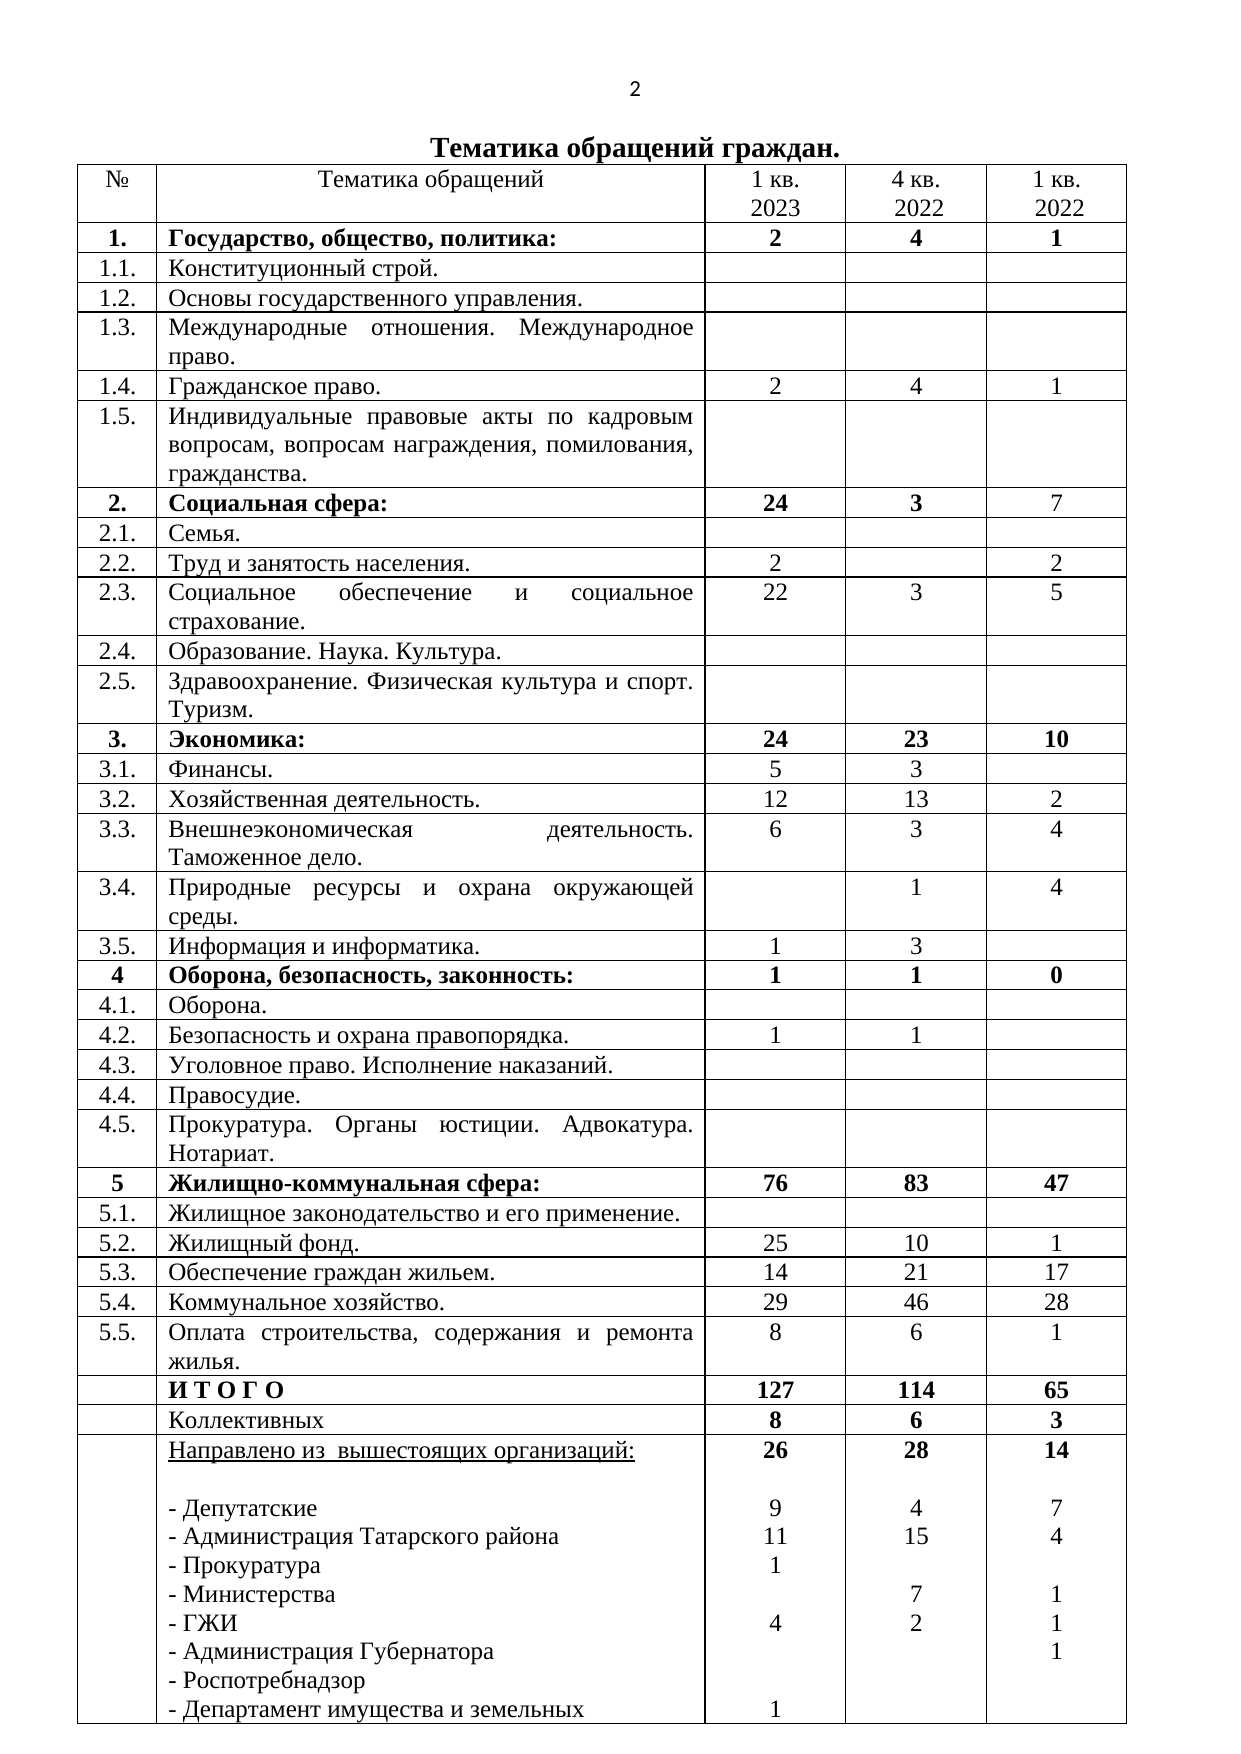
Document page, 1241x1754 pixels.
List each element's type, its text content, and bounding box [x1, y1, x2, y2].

table_cell 1 [706, 931, 845, 959]
table_cell Информация и информатика. [157, 931, 704, 959]
table_cell [987, 990, 1126, 1019]
table_cell [846, 666, 986, 723]
table_cell 2 [706, 223, 845, 252]
table_cell Уголовное право. Исполнение наказаний. [157, 1050, 704, 1079]
table_cell 28 [987, 1287, 1126, 1316]
table_cell 10 [846, 1228, 986, 1256]
table_cell 1 [987, 371, 1126, 400]
table_cell [987, 518, 1126, 547]
table_cell [706, 283, 845, 311]
table_cell 3.5. [78, 931, 156, 959]
table_cell Образование. Наука. Культура. [157, 636, 704, 665]
table_cell 3. [78, 724, 156, 753]
table_cell 0 [987, 961, 1126, 989]
table_cell [846, 401, 986, 487]
table_cell 46 [846, 1287, 986, 1316]
table_cell Коммунальное хозяйство. [157, 1287, 704, 1316]
table_cell 3 [846, 488, 986, 517]
table_cell 25 [706, 1228, 845, 1256]
table_cell 5 [987, 578, 1126, 635]
table_cell 1 [706, 961, 845, 989]
table_cell 1.1. [78, 253, 156, 282]
table_cell Здравоохранение. Физическая культура и спорт. Туризм. [157, 666, 704, 723]
table_cell Социальное обеспечение и социальное страхование. [157, 578, 704, 635]
table_cell [846, 313, 986, 370]
table_cell 1.4. [78, 371, 156, 400]
table_cell 4 [987, 814, 1126, 871]
table_cell 4.4. [78, 1080, 156, 1108]
table_cell Экономика: [157, 724, 704, 753]
table_cell [987, 283, 1126, 311]
table_cell 6 [706, 814, 845, 871]
table_cell 1. [78, 223, 156, 252]
table_cell 24 [706, 488, 845, 517]
table_cell Гражданское право. [157, 371, 704, 400]
table_cell 21 [846, 1258, 986, 1286]
table_cell 5 [78, 1168, 156, 1197]
table_cell 2.2. [78, 548, 156, 576]
table_cell [706, 666, 845, 723]
table_cell 1 [987, 1317, 1126, 1374]
table_cell 6 [846, 1317, 986, 1374]
table_cell [987, 1198, 1126, 1227]
table_cell 2. [78, 488, 156, 517]
table_cell 5 [706, 754, 845, 783]
table_cell Труд и занятость населения. [157, 548, 704, 576]
table_cell Семья. [157, 518, 704, 547]
table_cell 3.1. [78, 754, 156, 783]
table_cell Прокуратура. Органы юстиции. Адвокатура. Нотариат. [157, 1110, 704, 1167]
table_cell 1 [846, 1020, 986, 1049]
table_cell 2.3. [78, 578, 156, 635]
table_cell [987, 754, 1126, 783]
table_cell 17 [987, 1258, 1126, 1286]
table_cell Жилищное законодательство и его применение. [157, 1198, 704, 1227]
table_cell 4 [846, 371, 986, 400]
table_cell 1.3. [78, 313, 156, 370]
table_cell 3 [987, 1405, 1126, 1434]
table_cell 1 [987, 223, 1126, 252]
table_cell [706, 1080, 845, 1108]
table_cell 8 [706, 1405, 845, 1434]
table_cell [846, 548, 986, 576]
table_cell [987, 1020, 1126, 1049]
text Тематика обращений граждан. [89, 130, 1181, 163]
table_cell 29 [706, 1287, 845, 1316]
table_cell 1.2. [78, 283, 156, 311]
table_cell 24 [706, 724, 845, 753]
table_cell 5.2. [78, 1228, 156, 1256]
table_cell Обеспечение граждан жильем. [157, 1258, 704, 1286]
table_cell [706, 401, 845, 487]
table_cell 1 [846, 872, 986, 930]
table_cell Оборона, безопасность, законность: [157, 961, 704, 989]
table_cell 5.1. [78, 1198, 156, 1227]
table_cell 4 [987, 872, 1126, 930]
table_cell 2 [987, 784, 1126, 813]
table_cell [706, 253, 845, 282]
table_cell 14 [706, 1258, 845, 1286]
table_cell И Т О Г О [157, 1376, 704, 1404]
table_cell 2 [987, 548, 1126, 576]
table_cell Правосудие. [157, 1080, 704, 1108]
table_cell 12 [706, 784, 845, 813]
table_cell [78, 1376, 156, 1404]
table_cell [987, 253, 1126, 282]
table_cell 14 7 4 1 1 1 [987, 1435, 1126, 1723]
table_cell [987, 1050, 1126, 1079]
table_cell Основы государственного управления. [157, 283, 704, 311]
table_cell Оплата строительства, содержания и ремонта жилья. [157, 1317, 704, 1374]
table_cell 1 [987, 1228, 1126, 1256]
table_cell [706, 1110, 845, 1167]
table_cell [846, 636, 986, 665]
table_cell Хозяйственная деятельность. [157, 784, 704, 813]
table_cell [987, 401, 1126, 487]
table_cell 7 [987, 488, 1126, 517]
table_cell 4.2. [78, 1020, 156, 1049]
table_cell Коллективных [157, 1405, 704, 1434]
table_cell 22 [706, 578, 845, 635]
table_cell 127 [706, 1376, 845, 1404]
table_header 1 кв. 2022 [987, 165, 1126, 222]
table_cell 2.1. [78, 518, 156, 547]
table_cell 4 [846, 223, 986, 252]
table_cell 6 [846, 1405, 986, 1434]
table_cell Финансы. [157, 754, 704, 783]
table_cell [987, 1080, 1126, 1108]
table_cell 4.1. [78, 990, 156, 1019]
table_cell [706, 636, 845, 665]
table_cell 1 [846, 961, 986, 989]
table_cell [706, 313, 845, 370]
table_cell 2 [706, 548, 845, 576]
table_cell [706, 518, 845, 547]
table_cell [846, 283, 986, 311]
table_cell Конституционный строй. [157, 253, 704, 282]
table_cell Внешнеэкономическая деятельность. Таможенное дело. [157, 814, 704, 871]
table_header Тематика обращений [157, 165, 704, 222]
table_cell 4.3. [78, 1050, 156, 1079]
table_cell 3.2. [78, 784, 156, 813]
table_cell Социальная сфера: [157, 488, 704, 517]
table_cell [846, 1080, 986, 1108]
table_cell 65 [987, 1376, 1126, 1404]
table_cell [706, 1198, 845, 1227]
table_cell 2.5. [78, 666, 156, 723]
table_cell 1 [706, 1020, 845, 1049]
table_cell 5.3. [78, 1258, 156, 1286]
table_cell [78, 1405, 156, 1434]
table_cell Оборона. [157, 990, 704, 1019]
table_cell 83 [846, 1168, 986, 1197]
table_cell 3 [846, 814, 986, 871]
table_header № [78, 165, 156, 222]
table_cell [987, 313, 1126, 370]
table_cell Безопасность и охрана правопорядка. [157, 1020, 704, 1049]
table_header 1 кв. 2023 [706, 165, 845, 222]
table_cell [78, 1435, 156, 1723]
table_cell 2 [706, 371, 845, 400]
table_cell 3.3. [78, 814, 156, 871]
table_cell [987, 666, 1126, 723]
table_cell 47 [987, 1168, 1126, 1197]
table_cell Индивидуальные правовые акты по кадровым вопросам, вопросам награждения, помилования, гражданства. [157, 401, 704, 487]
table_cell 76 [706, 1168, 845, 1197]
table_cell 5.4. [78, 1287, 156, 1316]
table_cell 3 [846, 578, 986, 635]
table_cell 23 [846, 724, 986, 753]
table_cell [987, 636, 1126, 665]
table_cell 8 [706, 1317, 845, 1374]
table_cell [987, 931, 1126, 959]
table_cell Международные отношения. Международное право. [157, 313, 704, 370]
table_cell 26 9 11 1 4 1 [706, 1435, 845, 1723]
table_cell [706, 872, 845, 930]
table_cell [846, 518, 986, 547]
table_cell [846, 1050, 986, 1079]
table_cell 114 [846, 1376, 986, 1404]
table_cell 3 [846, 931, 986, 959]
table_cell 1.5. [78, 401, 156, 487]
table_cell 3.4. [78, 872, 156, 930]
table_cell Жилищно-коммунальная сфера: [157, 1168, 704, 1197]
table_cell [706, 1050, 845, 1079]
table_cell [846, 990, 986, 1019]
table_cell Природные ресурсы и охрана окружающей среды. [157, 872, 704, 930]
table_cell [987, 1110, 1126, 1167]
table_cell 3 [846, 754, 986, 783]
table_cell [706, 990, 845, 1019]
table_header 4 кв. 2022 [846, 165, 986, 222]
table_cell Государство, общество, политика: [157, 223, 704, 252]
table_cell [846, 1198, 986, 1227]
table_cell 10 [987, 724, 1126, 753]
table_cell [846, 253, 986, 282]
table_cell 13 [846, 784, 986, 813]
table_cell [157, 1435, 704, 1723]
table_cell 4 [78, 961, 156, 989]
table_cell 28 4 15 7 2 [846, 1435, 986, 1723]
table_cell 5.5. [78, 1317, 156, 1374]
table_cell [846, 1110, 986, 1167]
table_cell 2.4. [78, 636, 156, 665]
table_cell Жилищный фонд. [157, 1228, 704, 1256]
table_cell 4.5. [78, 1110, 156, 1167]
